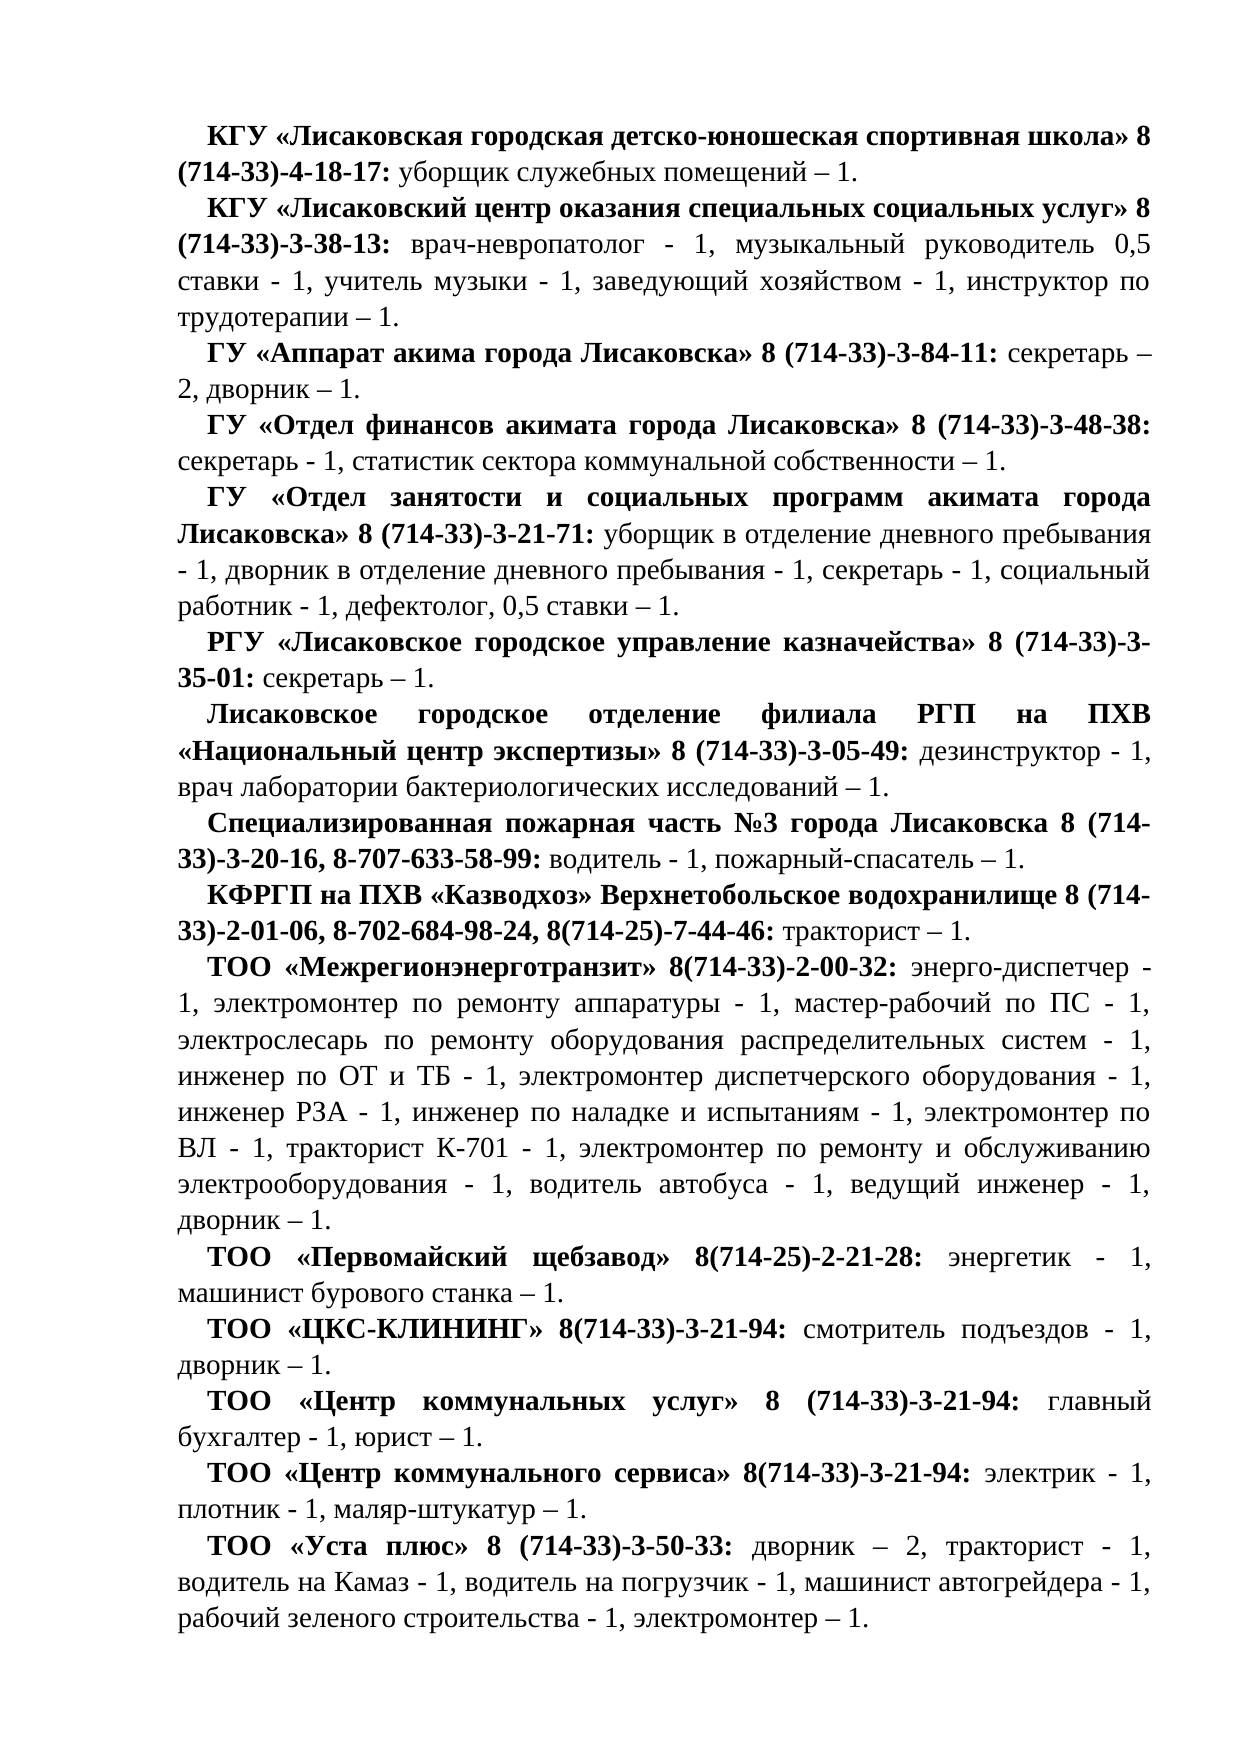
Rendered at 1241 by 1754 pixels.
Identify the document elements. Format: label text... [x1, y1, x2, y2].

text ГУ «Отдел финансов акимата города Лисаковска» 8 (714-33)-3-48-38: секретарь - 1, статистик сектора коммунальной собственности – 1. [177, 407, 1152, 477]
text РГУ «Лисаковское городское управление казначейства» 8 (714-33)-3-35-01: секретарь – 1. [177, 624, 1152, 694]
text ТОО «Уста плюс» 8 (714-33)-3-50-33: дворник – 2, тракторист - 1, водитель на Камаз - 1, водитель на погрузчик - 1, машинист автогрейдера - 1, рабочий зеленого строительства - 1, электромонтер – 1. [177, 1528, 1152, 1634]
text ТОО «Межрегионэнерготранзит» 8(714-33)-2-00-32: энерго-диспетчер - 1, электромонтер по ремонту аппаратуры - 1, мастер-рабочий по ПС - 1, электрослесарь по ремонту оборудования распределительных систем - 1, инженер по ОТ и ТБ - 1, электромонтер диспетчерского оборудования - 1, инженер РЗА - 1, инженер по наладке и испытаниям - 1, электромонтер по ВЛ - 1, тракторист К-701 - 1, электромонтер по ремонту и обслуживанию электрооборудования - 1, водитель автобуса - 1, ведущий инженер - 1, дворник – 1. [177, 949, 1152, 1236]
text КГУ «Лисаковский центр оказания специальных социальных услуг» 8 (714-33)-3-38-13: врач-невропатолог - 1, музыкальный руководитель 0,5 ставки - 1, учитель музыки - 1, заведующий хозяйством - 1, инструктор по трудотерапии – 1. [177, 190, 1152, 332]
text ТОО «Центр коммунальных услуг» 8 (714-33)-3-21-94: главный бухгалтер - 1, юрист – 1. [177, 1383, 1152, 1453]
text ТОО «ЦКС-КЛИНИНГ» 8(714-33)-3-21-94: смотритель подъездов - 1, дворник – 1. [177, 1311, 1152, 1381]
text ТОО «Первомайский щебзавод» 8(714-25)-2-21-28: энергетик - 1, машинист бурового станка – 1. [177, 1239, 1152, 1308]
text Лисаковское городское отделение филиала РГП на ПХВ «Национальный центр экспертизы» 8 (714-33)-3-05-49: дезинструктор - 1, врач лаборатории бактериологических исследований – 1. [177, 696, 1152, 802]
text Специализированная пожарная часть №3 города Лисаковска 8 (714-33)-3-20-16, 8-707-633-58-99: водитель - 1, пожарный-спасатель – 1. [177, 805, 1152, 874]
text ГУ «Аппарат акима города Лисаковска» 8 (714-33)-3-84-11: секретарь – 2, дворник – 1. [177, 335, 1152, 405]
text КФРГП на ПХВ «Казводхоз» Верхнетобольское водохранилище 8 (714-33)-2-01-06, 8-702-684-98-24, 8(714-25)-7-44-46: тракторист – 1. [177, 877, 1152, 947]
text ГУ «Отдел занятости и социальных программ акимата города Лисаковска» 8 (714-33)-3-21-71: уборщик в отделение дневного пребывания - 1, дворник в отделение дневного пребывания - 1, секретарь - 1, социальный работник - 1, дефектолог, 0,5 ставки – 1. [177, 479, 1152, 622]
text КГУ «Лисаковская городская детско-юношеская спортивная школа» 8 (714-33)-4-18-17: уборщик служебных помещений – 1. [177, 118, 1152, 188]
text ТОО «Центр коммунального сервиса» 8(714-33)-3-21-94: электрик - 1, плотник - 1, маляр-штукатур – 1. [177, 1456, 1152, 1525]
